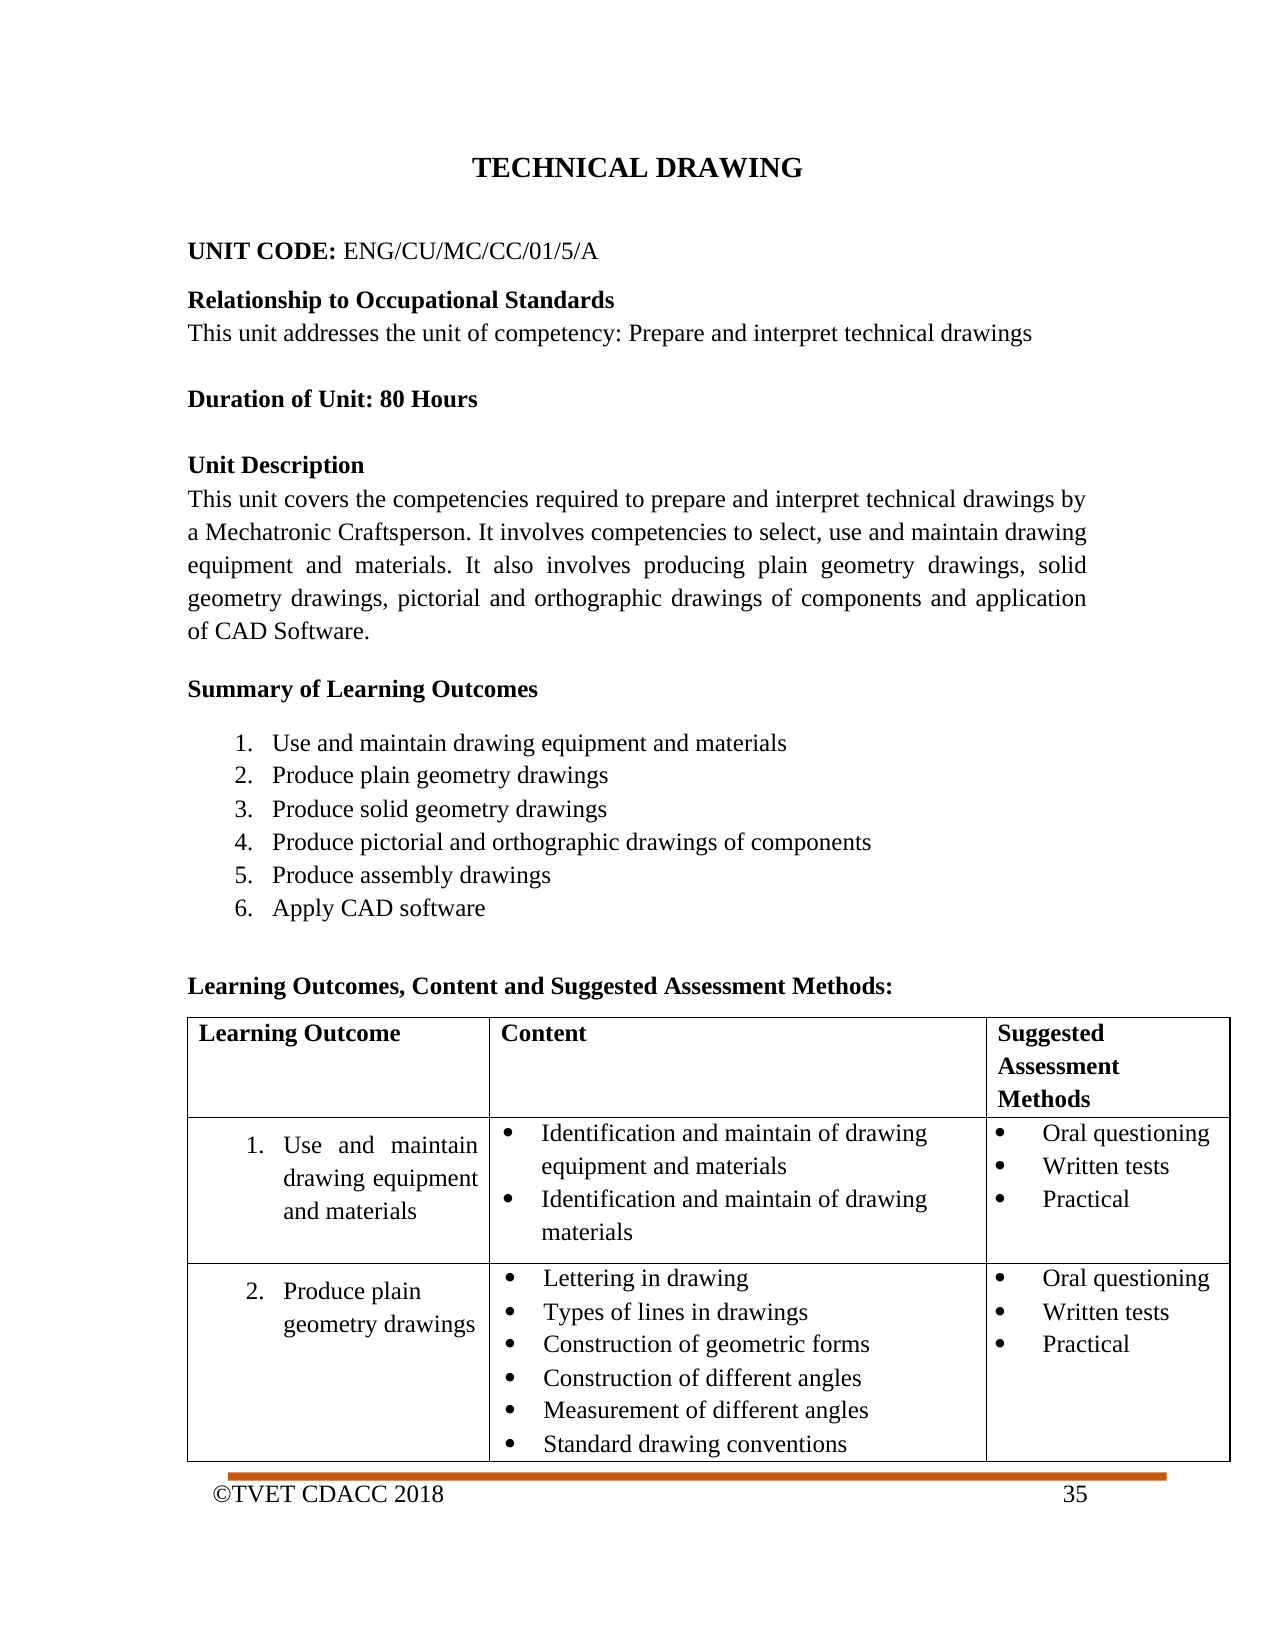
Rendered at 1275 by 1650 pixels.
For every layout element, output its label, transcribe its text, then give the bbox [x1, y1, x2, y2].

list Produce pictorial and orthographic drawings of components [234, 827, 1087, 855]
table_cell Use and maintain drawing equipment and materials [188, 1118, 489, 1262]
text This unit covers the competencies required to prepare and interpret technical drawings by a Mechatronic Craftsperson. It involves competencies to select, use and maintain drawing equipment and materials. It also involves producing plain geometry drawings, solid geometry drawings, pictorial and orthographic drawings of components and application of CAD Software. [187, 484, 1087, 644]
text Unit Description [187, 451, 1087, 479]
text Relationship to Occupational Standards [187, 286, 1087, 314]
table_cell Identification and maintain of drawing equipment and materials Identification and maintain of drawing materials [490, 1118, 986, 1262]
list Produce solid geometry drawings [234, 794, 1087, 822]
text Duration of Unit: 80 Hours [187, 384, 1087, 413]
table_cell Lettering in drawing Types of lines in drawings Construction of geometric forms Construction of different angles Measurement of different angles Standard drawing conventions [490, 1264, 986, 1461]
list Produce plain geometry drawings [234, 761, 1087, 789]
list Use and maintain drawing equipment and materials [234, 728, 1087, 756]
text UNIT CODE: ENG/CU/MC/CC/01/5/A [187, 236, 1087, 264]
text This unit addresses the unit of competency: Prepare and interpret technical drawings [187, 318, 1087, 347]
table_cell Oral questioning Written tests Practical [987, 1118, 1229, 1262]
text Summary of Learning Outcomes [187, 674, 1087, 702]
subtitle TECHNICAL DRAWING [187, 150, 1087, 183]
text Learning Outcomes, Content and Suggested Assessment Methods: [187, 971, 1090, 1000]
table_cell Oral questioning Written tests Practical [987, 1264, 1229, 1461]
list Apply CAD software [234, 893, 1087, 921]
table_cell Produce plain geometry drawings [188, 1264, 489, 1461]
table_header Content [490, 1018, 986, 1117]
list Produce assembly drawings [234, 860, 1087, 888]
table_header Learning Outcome [188, 1018, 489, 1117]
table_header Suggested Assessment Methods [987, 1018, 1229, 1117]
